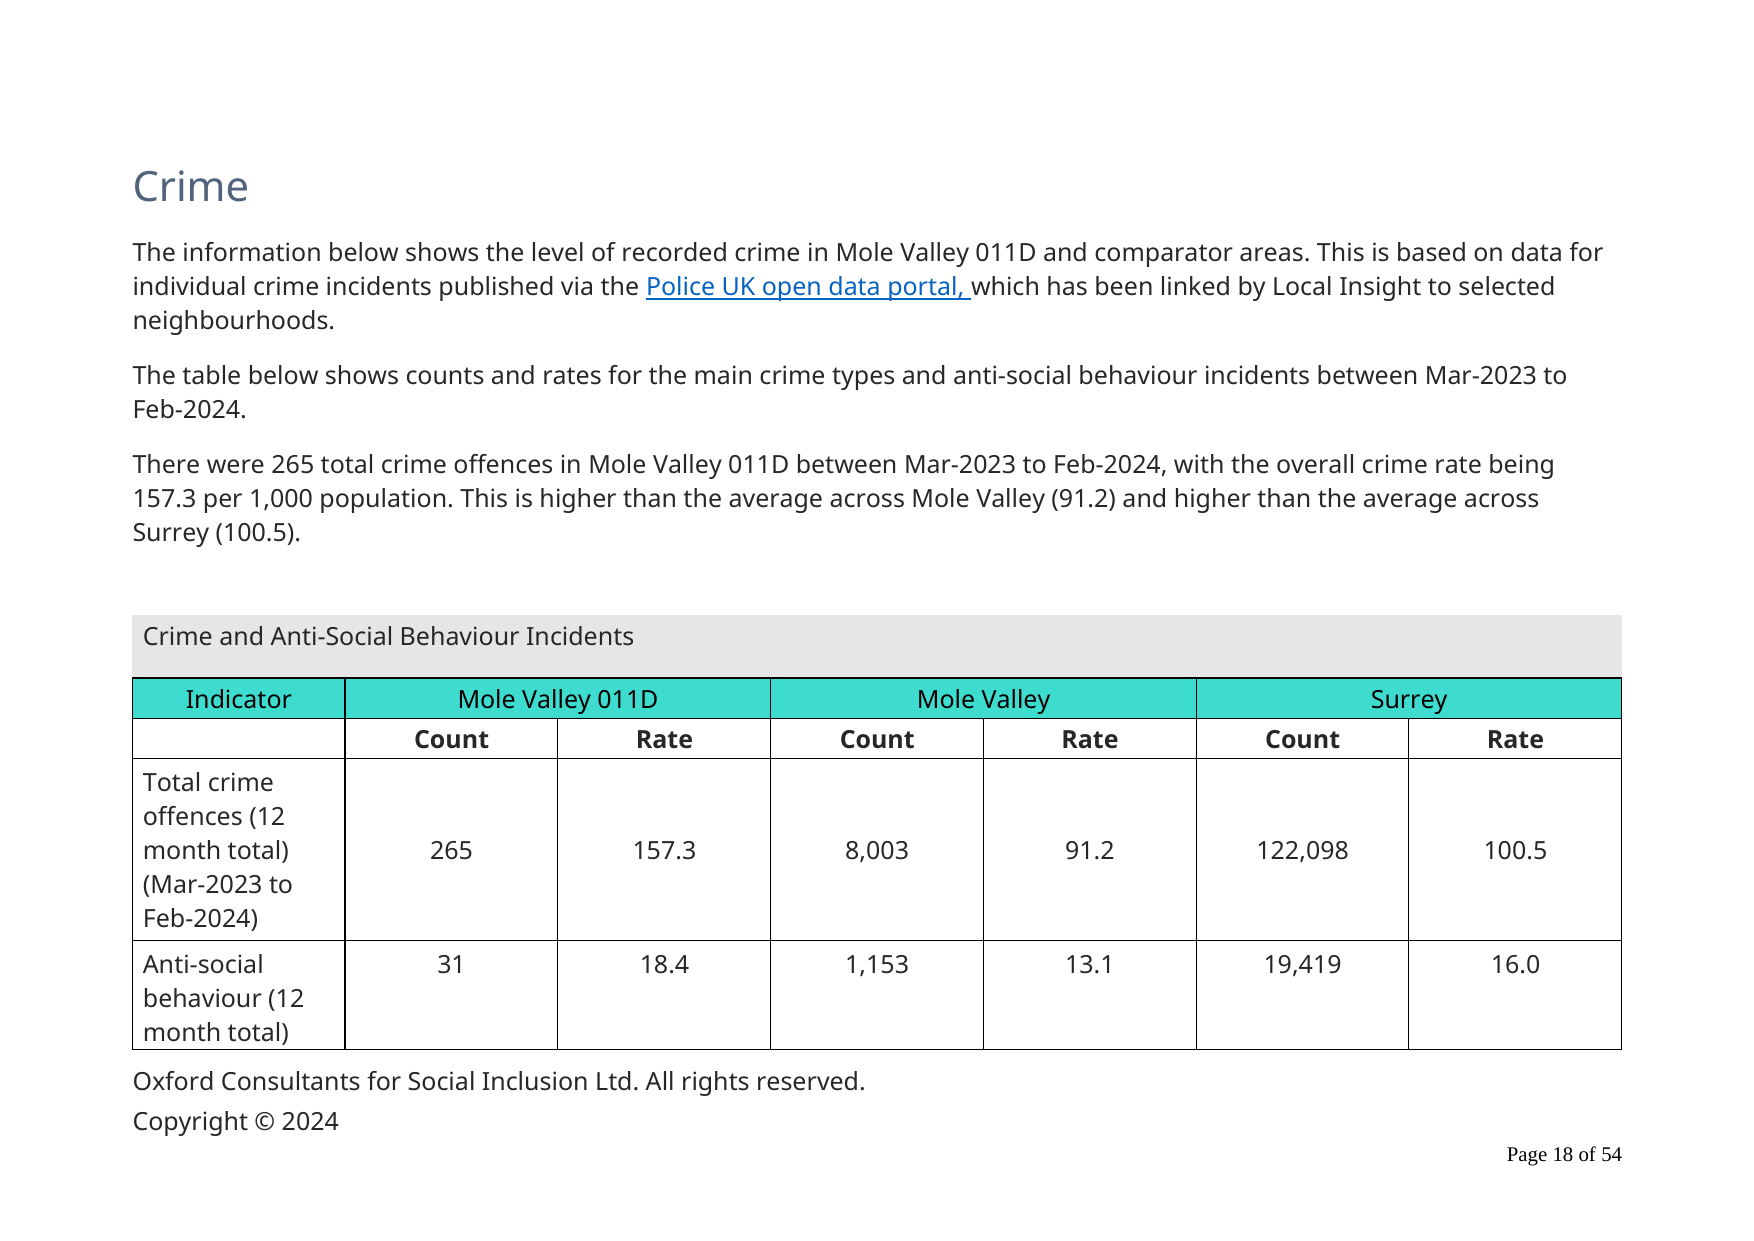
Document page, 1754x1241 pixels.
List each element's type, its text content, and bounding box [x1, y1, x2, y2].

table_cell Count [771, 719, 983, 758]
table_cell Surrey [1197, 679, 1621, 718]
table_cell 8,003 [771, 759, 983, 940]
table_cell 265 [346, 759, 557, 940]
table_cell Rate [1409, 719, 1621, 758]
table_cell Rate [558, 719, 770, 758]
table_cell 157.3 [558, 759, 770, 940]
table_cell 1,153 [771, 941, 983, 1048]
table_header Crime and Anti-Social Behaviour Incidents [132, 615, 1622, 677]
table_cell 91.2 [984, 759, 1196, 940]
table_cell Indicator [133, 679, 344, 718]
table_cell Rate [984, 719, 1196, 758]
table_cell 19,419 [1197, 941, 1408, 1048]
table_cell Mole Valley 011D [346, 679, 770, 718]
table_cell 16.0 [1409, 941, 1621, 1048]
table_cell 31 [346, 941, 557, 1048]
table_cell Count [1197, 719, 1408, 758]
table_cell 100.5 [1409, 759, 1621, 940]
subtitle Crime [132, 157, 1622, 214]
table_cell 13.1 [984, 941, 1196, 1048]
table_cell Mole Valley [771, 679, 1196, 718]
table_cell 18.4 [558, 941, 770, 1048]
text There were 265 total crime offences in Mole Valley 011D between Mar-2023 to Feb-2024, with the overall crime rate being 157.3 per 1,000 population. This is higher than the average across Mole Valley (91.2) and higher than the average across Surrey (100.5). [132, 447, 1622, 549]
table_cell Total crime offences (12 month total) (Mar-2023 to Feb-2024) [133, 759, 344, 940]
table_cell 122,098 [1197, 759, 1408, 940]
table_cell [133, 941, 344, 1048]
table_cell Count [346, 719, 557, 758]
table_cell [133, 719, 344, 758]
text The table below shows counts and rates for the main crime types and anti-social behaviour incidents between Mar-2023 to Feb-2024. [132, 358, 1622, 426]
text The information below shows the level of recorded crime in Mole Valley 011D and comparator areas. This is based on data for individual crime incidents published via the Police UK open data portal, which has been linked by Local Insight to selected neighbourhoods. [132, 235, 1622, 337]
